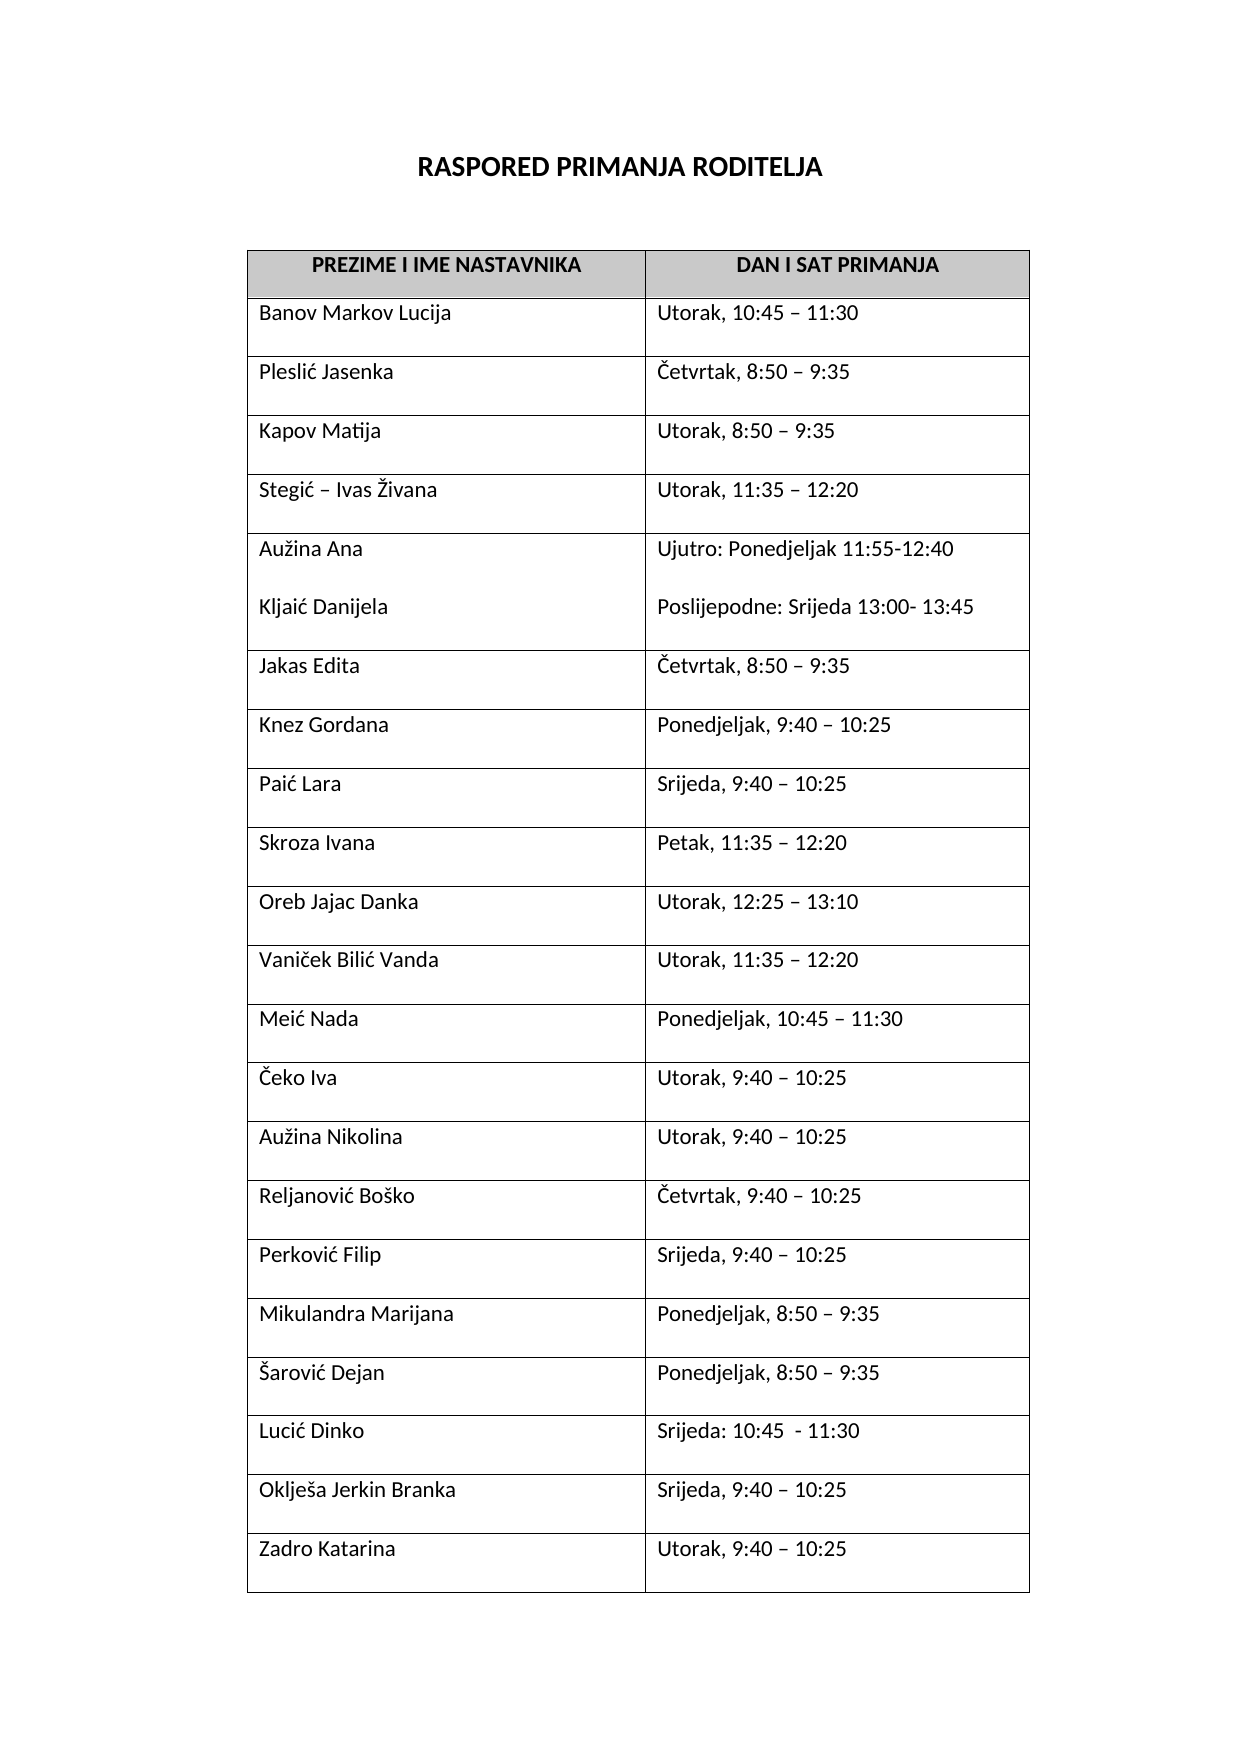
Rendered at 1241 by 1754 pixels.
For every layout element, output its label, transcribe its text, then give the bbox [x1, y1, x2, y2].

table_cell Šarović Dejan [248, 1358, 645, 1415]
table_cell Ponedjeljak, 10:45 – 11:30 [646, 1005, 1029, 1062]
table_cell Ponedjeljak, 9:40 – 10:25 [646, 710, 1029, 768]
table_cell Kapov Matija [248, 416, 645, 474]
table_cell Jakas Edita [248, 651, 645, 709]
table_cell Srijeda, 9:40 – 10:25 [646, 1240, 1029, 1298]
table_cell Utorak, 9:40 – 10:25 [646, 1063, 1029, 1121]
table_cell Oreb Jajac Danka [248, 887, 645, 944]
table_cell Srijeda, 9:40 – 10:25 [646, 769, 1029, 827]
table_cell Ponedjeljak, 8:50 – 9:35 [646, 1299, 1029, 1357]
table_cell Četvrtak, 8:50 – 9:35 [646, 357, 1029, 415]
table_cell Oklješa Jerkin Branka [248, 1475, 645, 1533]
table_cell Stegić – Ivas Živana [248, 475, 645, 533]
table_cell Pleslić Jasenka [248, 357, 645, 415]
table_cell Meić Nada [248, 1005, 645, 1062]
table_cell Utorak, 10:45 – 11:30 [646, 299, 1029, 356]
text RASPORED PRIMANJA RODITELJA [148, 148, 1093, 183]
table_cell Ponedjeljak, 8:50 – 9:35 [646, 1358, 1029, 1415]
table_cell Aužina Ana Kljaić Danijela [248, 534, 645, 650]
table_cell Skroza Ivana [248, 828, 645, 886]
table_cell Utorak, 9:40 – 10:25 [646, 1122, 1029, 1180]
table_cell Banov Markov Lucija [248, 299, 645, 356]
table_cell Utorak, 11:35 – 12:20 [646, 475, 1029, 533]
table_cell Vaniček Bilić Vanda [248, 946, 645, 1003]
table_cell Knez Gordana [248, 710, 645, 768]
table_cell Četvrtak, 8:50 – 9:35 [646, 651, 1029, 709]
table_cell Utorak, 8:50 – 9:35 [646, 416, 1029, 474]
table_cell Srijeda, 9:40 – 10:25 [646, 1475, 1029, 1533]
table_header DAN I SAT PRIMANJA [646, 251, 1029, 297]
table_cell Reljanović Boško [248, 1181, 645, 1239]
table_cell Utorak, 12:25 – 13:10 [646, 887, 1029, 944]
table_cell Perković Filip [248, 1240, 645, 1298]
table_cell Paić Lara [248, 769, 645, 827]
table_cell Utorak, 11:35 – 12:20 [646, 946, 1029, 1003]
table_cell Utorak, 9:40 – 10:25 [646, 1534, 1029, 1592]
table_cell Čeko Iva [248, 1063, 645, 1121]
table_cell Mikulandra Marijana [248, 1299, 645, 1357]
table_cell Srijeda: 10:45 - 11:30 [646, 1416, 1029, 1474]
table_cell Ujutro: Ponedjeljak 11:55-12:40 Poslijepodne: Srijeda 13:00- 13:45 [646, 534, 1029, 650]
table_cell Četvrtak, 9:40 – 10:25 [646, 1181, 1029, 1239]
table_header PREZIME I IME NASTAVNIKA [248, 251, 645, 297]
table_cell Zadro Katarina [248, 1534, 645, 1592]
table_cell Petak, 11:35 – 12:20 [646, 828, 1029, 886]
table_cell Aužina Nikolina [248, 1122, 645, 1180]
table_cell Lucić Dinko [248, 1416, 645, 1474]
